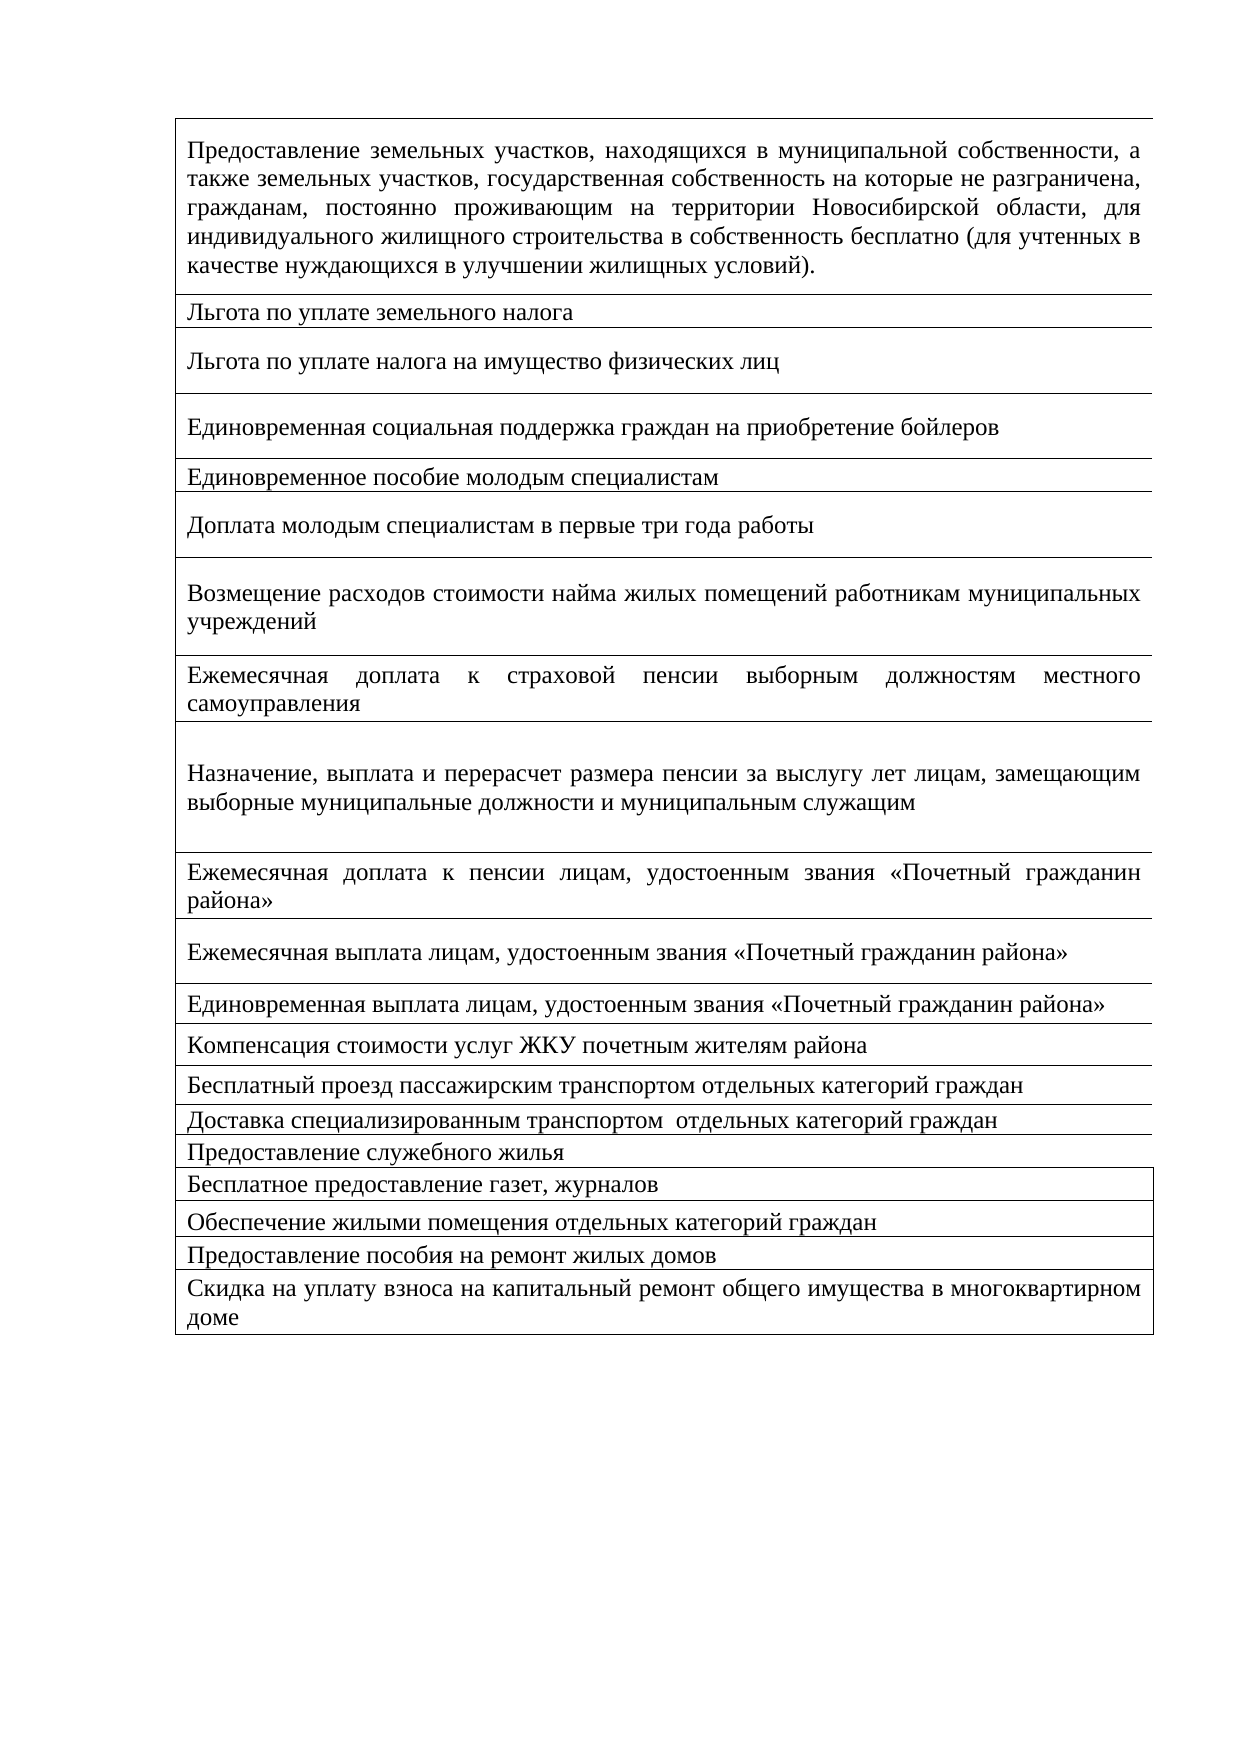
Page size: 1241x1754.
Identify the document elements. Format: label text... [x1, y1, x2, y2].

table_cell Предоставление пособия на ремонт жилых домов [176, 1237, 1153, 1269]
table_cell Предоставление служебного жилья [176, 1134, 1153, 1167]
table_cell Бесплатное предоставление газет, журналов [176, 1168, 1153, 1200]
table_cell Компенсация стоимости услуг ЖКУ почетным жителям района [176, 1023, 1153, 1065]
table_cell Обеспечение жилыми помещения отдельных категорий граждан [176, 1201, 1153, 1236]
table_cell Льгота по уплате налога на имущество физических лиц [176, 327, 1153, 393]
table_cell Единовременная выплата лицам, удостоенным звания «Почетный гражданин района» [176, 983, 1153, 1022]
table_cell Единовременное пособие молодым специалистам [176, 458, 1153, 491]
table_cell Назначение, выплата и перерасчет размера пенсии за выслугу лет лицам, замещающим выборные муниципальные должности и муниципальным служащим [176, 721, 1153, 852]
table_cell Ежемесячная доплата к пенсии лицам, удостоенным звания «Почетный гражданин района» [176, 852, 1153, 918]
table_cell Ежемесячная выплата лицам, удостоенным звания «Почетный гражданин района» [176, 918, 1153, 983]
table_cell Бесплатный проезд пассажирским транспортом отдельных категорий граждан [176, 1065, 1153, 1104]
table_cell Льгота по уплате земельного налога [176, 294, 1153, 327]
table_cell Доставка специализированным транспортом отдельных категорий граждан [176, 1104, 1153, 1134]
table_cell Доплата молодым специалистам в первые три года работы [176, 491, 1153, 557]
table_cell Возмещение расходов стоимости найма жилых помещений работникам муниципальных учреждений [176, 557, 1153, 655]
table_cell Ежемесячная доплата к страховой пенсии выборным должностям местного самоуправления [176, 655, 1153, 721]
table_cell Скидка на уплату взноса на капитальный ремонт общего имущества в многоквартирном доме [176, 1270, 1153, 1334]
table_cell Единовременная социальная поддержка граждан на приобретение бойлеров [176, 393, 1153, 458]
table_cell Предоставление земельных участков, находящихся в муниципальной собственности, а также земельных участков, государственная собственность на которые не разграничена, гражданам, постоянно проживающим на территории Новосибирской области, для индивидуального жилищного строительства в собственность бесплатно (для учтенных в качестве нуждающихся в улучшении жилищных условий). [176, 119, 1153, 294]
